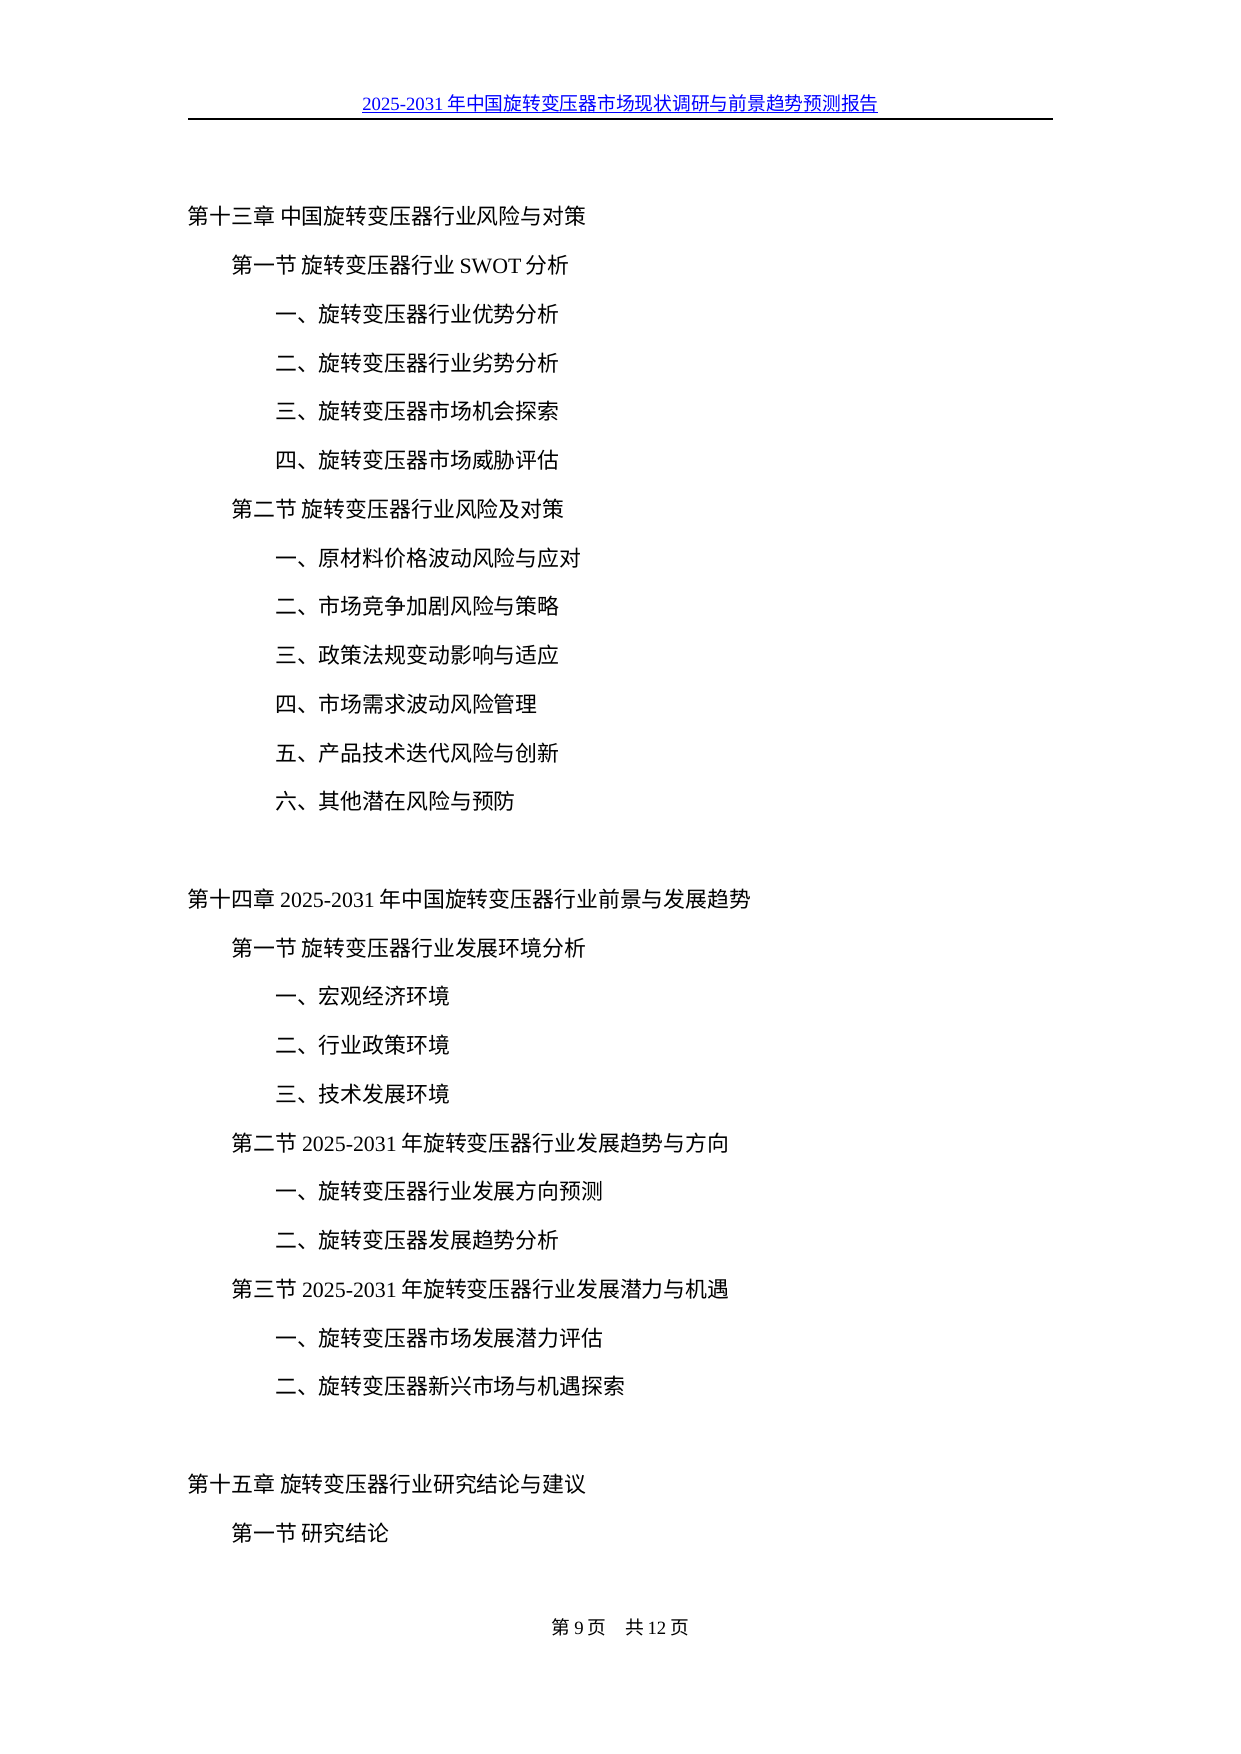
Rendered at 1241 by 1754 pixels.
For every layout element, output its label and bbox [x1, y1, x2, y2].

text [187, 150, 1053, 1548]
